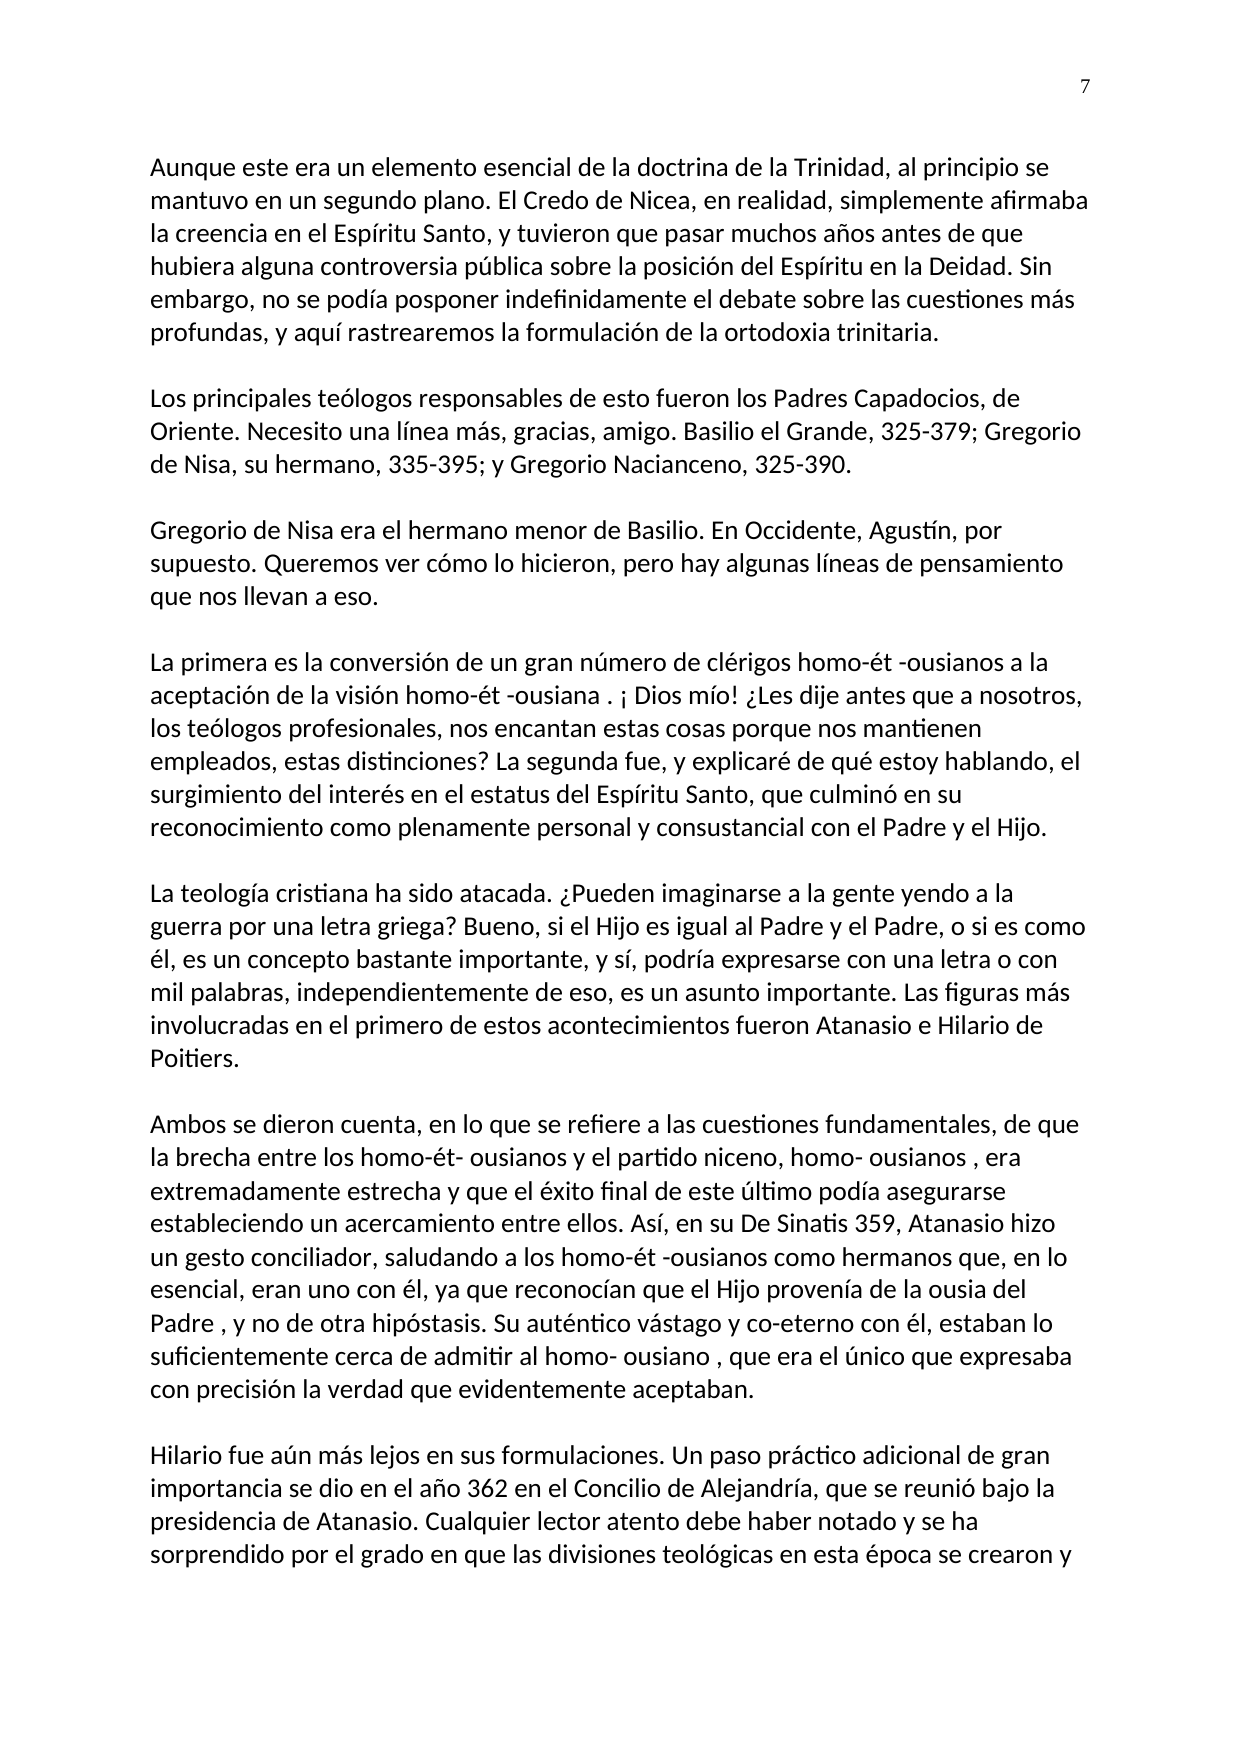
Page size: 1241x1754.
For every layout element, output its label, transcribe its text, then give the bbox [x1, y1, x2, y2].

text La teología cristiana ha sido atacada. ¿Pueden imaginarse a la gente yendo a la guerra por una letra griega? Bueno, si el Hijo es igual al Padre y el Padre, o si es como él, es un concepto bastante importante, y sí, podría expresarse con una letra o con mil palabras, independientemente de eso, es un asunto importante. Las figuras más involucradas en el primero de estos acontecimientos fueron Atanasio e Hilario de Poitiers. [150, 876, 1090, 1074]
text Ambos se dieron cuenta, en lo que se refiere a las cuestiones fundamentales, de que la brecha entre los homo-ét- ousianos y el partido niceno, homo- ousianos , era extremadamente estrecha y que el éxito final de este último podía asegurarse estableciendo un acercamiento entre ellos. Así, en su De Sinatis 359, Atanasio hizo un gesto conciliador, saludando a los homo-ét -ousianos como hermanos que, en lo esencial, eran uno con él, ya que reconocían que el Hijo provenía de la ousia del Padre , y no de otra hipóstasis. Su auténtico vástago y co-eterno con él, estaban lo suficientemente cerca de admitir al homo- ousiano , que era el único que expresaba con precisión la verdad que evidentemente aceptaban. [150, 1108, 1090, 1405]
text La primera es la conversión de un gran número de clérigos homo-ét -ousianos a la aceptación de la visión homo-ét -ousiana . ¡ Dios mío! ¿Les dije antes que a nosotros, los teólogos profesionales, nos encantan estas cosas porque nos mantienen empleados, estas distinciones? La segunda fue, y explicaré de qué estoy hablando, el surgimiento del interés en el estatus del Espíritu Santo, que culminó en su reconocimiento como plenamente personal y consustancial con el Padre y el Hijo. [150, 645, 1090, 843]
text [150, 1438, 1090, 1570]
text Gregorio de Nisa era el hermano menor de Basilio. En Occidente, Agustín, por supuesto. Queremos ver cómo lo hicieron, pero hay algunas líneas de pensamiento que nos llevan a eso. [150, 513, 1090, 612]
text Aunque este era un elemento esencial de la doctrina de la Trinidad, al principio se mantuvo en un segundo plano. El Credo de Nicea, en realidad, simplemente afirmaba la creencia en el Espíritu Santo, y tuvieron que pasar muchos años antes de que hubiera alguna controversia pública sobre la posición del Espíritu en la Deidad. Sin embargo, no se podía posponer indefinidamente el debate sobre las cuestiones más profundas, y aquí rastrearemos la formulación de la ortodoxia trinitaria. [150, 150, 1090, 348]
text Los principales teólogos responsables de esto fueron los Padres Capadocios, de Oriente. Necesito una línea más, gracias, amigo. Basilio el Grande, 325-379; Gregorio de Nisa, su hermano, 335-395; y Gregorio Nacianceno, 325-390. [150, 381, 1090, 480]
